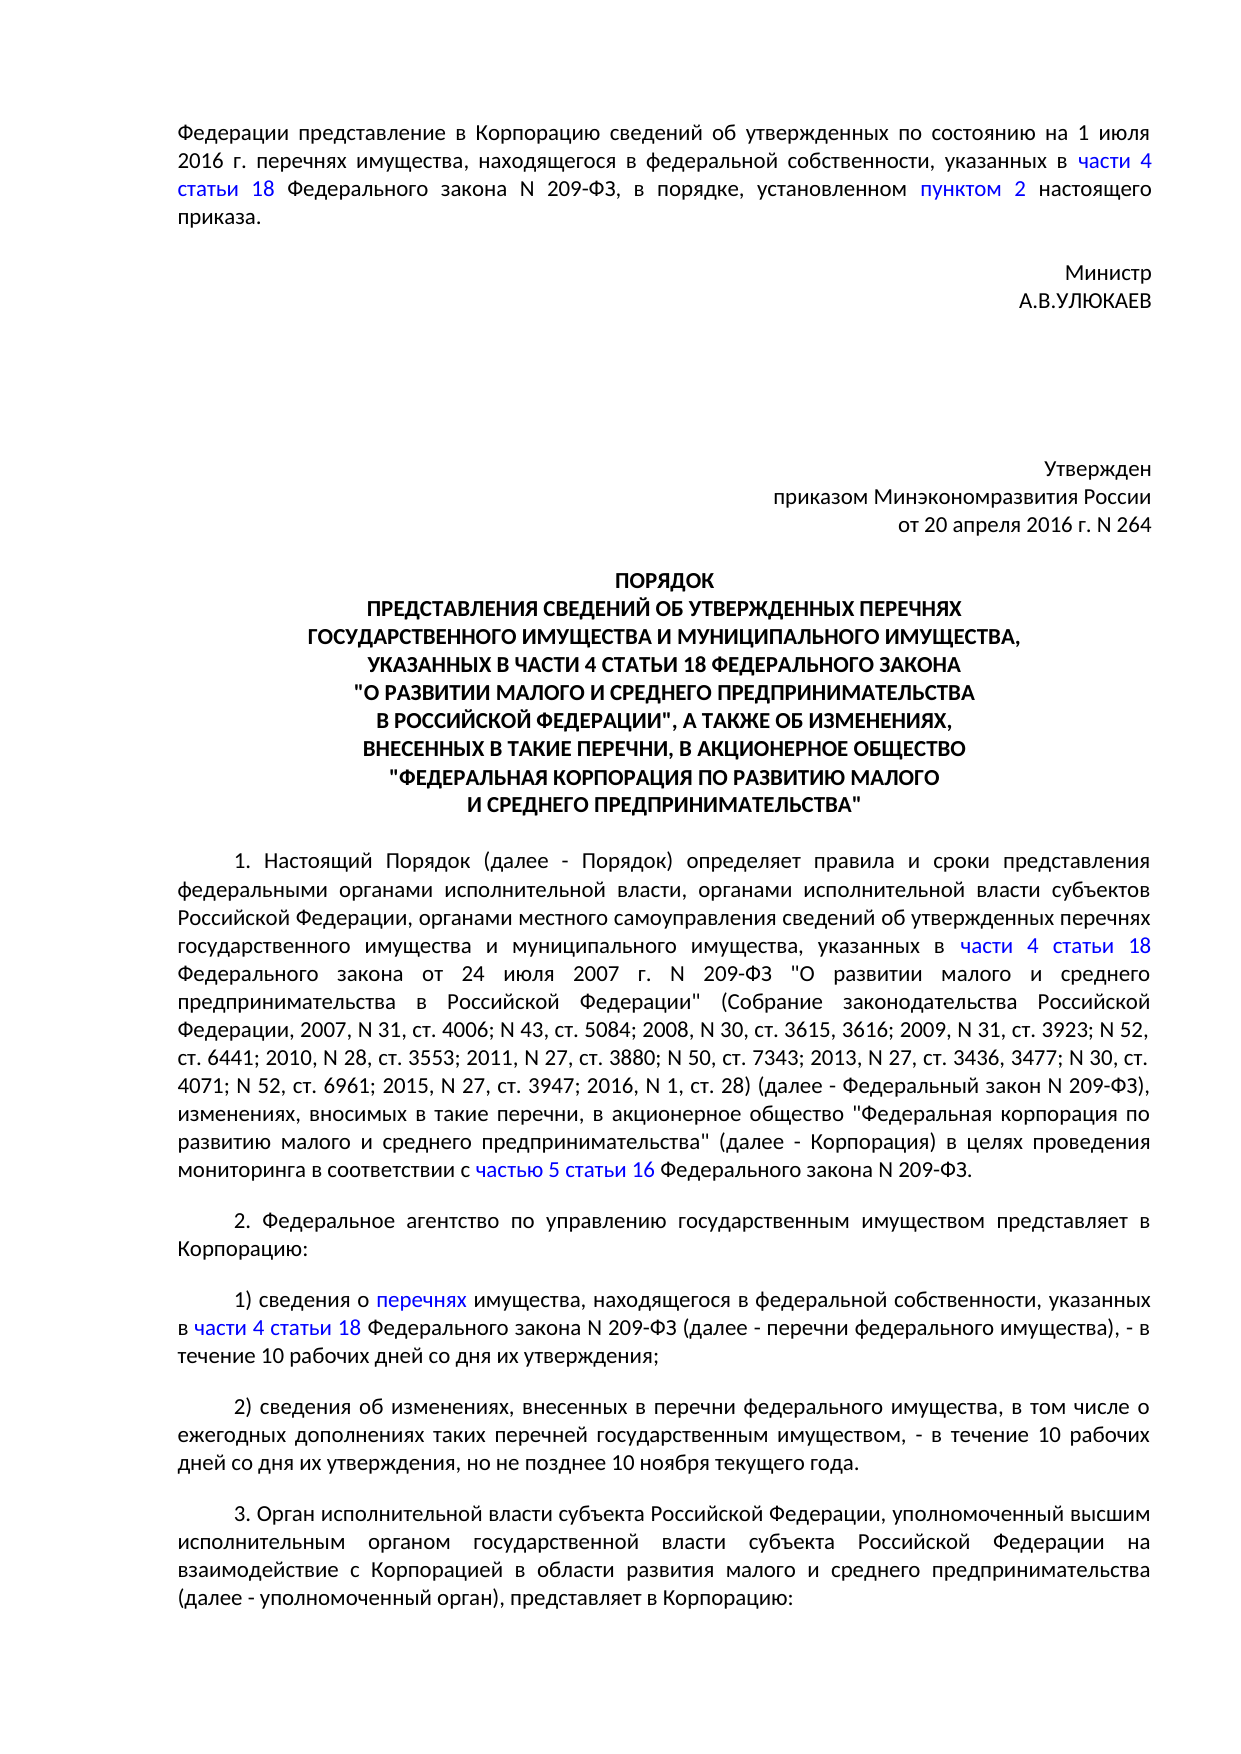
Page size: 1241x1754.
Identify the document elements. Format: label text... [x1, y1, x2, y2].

text приказом Минэкономразвития России [177, 482, 1152, 510]
text 3. Орган исполнительной власти субъекта Российской Федерации, уполномоченный высшим исполнительным органом государственной власти субъекта Российской Федерации на взаимодействие с Корпорацией в области развития малого и среднего предпринимательства (далее - уполномоченный орган), представляет в Корпорацию: [177, 1499, 1152, 1611]
text 2. Федеральное агентство по управлению государственным имуществом представляет в Корпорацию: [177, 1206, 1152, 1262]
text А.В.УЛЮКАЕВ [177, 286, 1152, 314]
title ПРЕДСТАВЛЕНИЯ СВЕДЕНИЙ ОБ УТВЕРЖДЕННЫХ ПЕРЕЧНЯХ [177, 594, 1152, 622]
text 2) сведения об изменениях, внесенных в перечни федерального имущества, в том числе о ежегодных дополнениях таких перечней государственным имуществом, - в течение 10 рабочих дней со дня их утверждения, но не позднее 10 ноября текущего года. [177, 1392, 1152, 1476]
title "ФЕДЕРАЛЬНАЯ КОРПОРАЦИЯ ПО РАЗВИТИЮ МАЛОГО [177, 763, 1152, 791]
title ГОСУДАРСТВЕННОГО ИМУЩЕСТВА И МУНИЦИПАЛЬНОГО ИМУЩЕСТВА, [177, 622, 1152, 651]
title И СРЕДНЕГО ПРЕДПРИНИМАТЕЛЬСТВА" [177, 791, 1152, 819]
text Утвержден [177, 454, 1152, 482]
title В РОССИЙСКОЙ ФЕДЕРАЦИИ", А ТАКЖЕ ОБ ИЗМЕНЕНИЯХ, [177, 707, 1152, 734]
title ВНЕСЕННЫХ В ТАКИЕ ПЕРЕЧНИ, В АКЦИОНЕРНОЕ ОБЩЕСТВО [177, 734, 1152, 763]
text 1) сведения о перечнях имущества, находящегося в федеральной собственности, указанных в части 4 статьи 18 Федерального закона N 209-ФЗ (далее - перечни федерального имущества), - в течение 10 рабочих дней со дня их утверждения; [177, 1285, 1152, 1369]
text от 20 апреля 2016 г. N 264 [177, 510, 1152, 538]
title "О РАЗВИТИИ МАЛОГО И СРЕДНЕГО ПРЕДПРИНИМАТЕЛЬСТВА [177, 678, 1152, 707]
text Министр [177, 258, 1152, 286]
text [177, 118, 1152, 230]
text 1. Настоящий Порядок (далее - Порядок) определяет правила и сроки представления федеральными органами исполнительной власти, органами исполнительной власти субъектов Российской Федерации, органами местного самоуправления сведений об утвержденных перечнях государственного имущества и муниципального имущества, указанных в части 4 статьи 18 Федерального закона от 24 июля 2007 г. N 209-ФЗ "О развитии малого и среднего предпринимательства в Российской Федерации" (Собрание законодательства Российской Федерации, 2007, N 31, ст. 4006; N 43, ст. 5084; 2008, N 30, ст. 3615, 3616; 2009, N 31, ст. 3923; N 52, ст. 6441; 2010, N 28, ст. 3553; 2011, N 27, ст. 3880; N 50, ст. 7343; 2013, N 27, ст. 3436, 3477; N 30, ст. 4071; N 52, ст. 6961; 2015, N 27, ст. 3947; 2016, N 1, ст. 28) (далее - Федеральный закон N 209-ФЗ), изменениях, вносимых в такие перечни, в акционерное общество "Федеральная корпорация по развитию малого и среднего предпринимательства" (далее - Корпорация) в целях проведения мониторинга в соответствии с частью 5 статьи 16 Федерального закона N 209-ФЗ. [177, 847, 1152, 1183]
title ПОРЯДОК [177, 566, 1152, 594]
title УКАЗАННЫХ В ЧАСТИ 4 СТАТЬИ 18 ФЕДЕРАЛЬНОГО ЗАКОНА [177, 651, 1152, 678]
